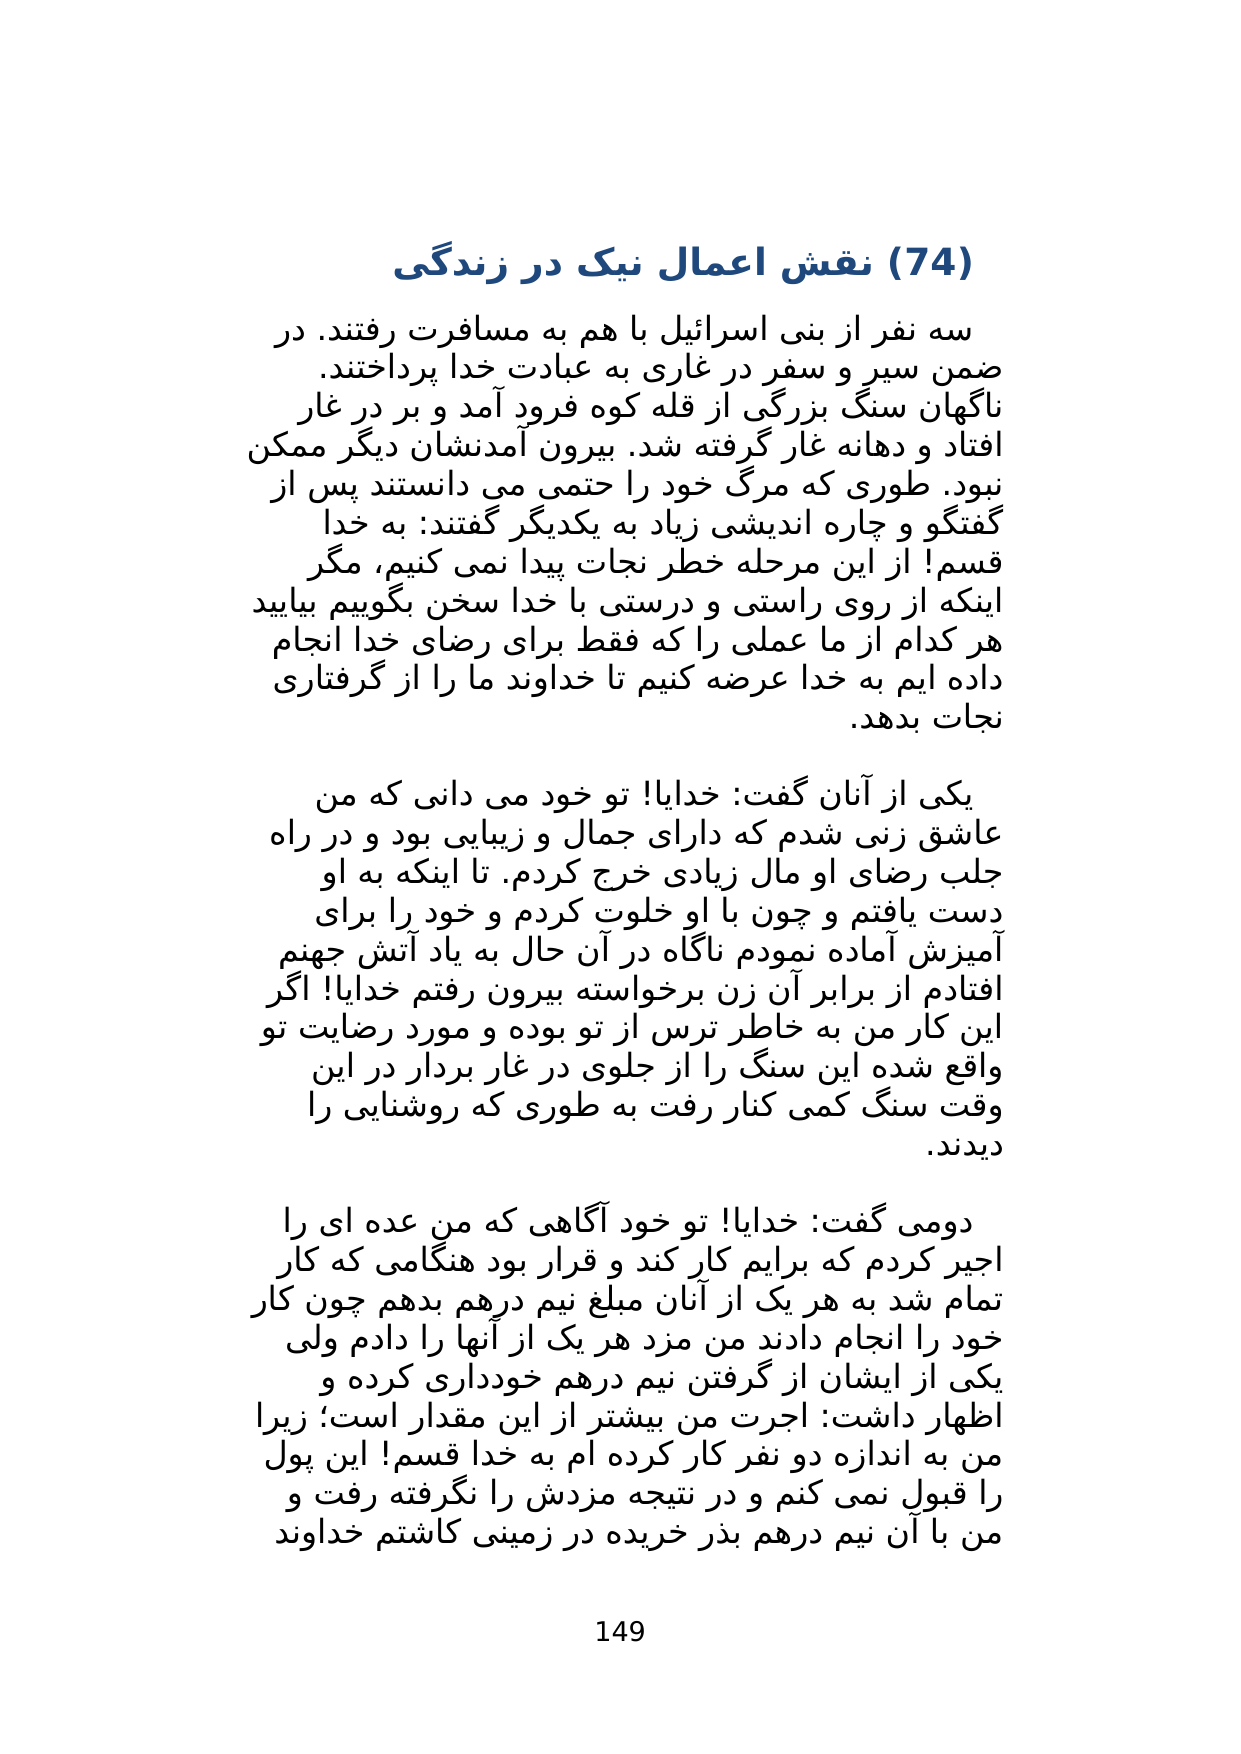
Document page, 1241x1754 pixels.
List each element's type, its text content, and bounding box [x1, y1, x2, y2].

subtitle (74) نقش اعمال نیک در زندگی [236, 241, 1004, 284]
text یکی از آنان گفت: خدایا! تو خود می دانی که من عاشق زنی شدم که دارای جمال و زیبایی بود و در راه جلب رضای او مال زیادی خرج کردم. تا اینکه به او دست یافتم و چون با او خلوت کردم و خود را برای آمیزش آماده نمودم ناگاه در آن حال به یاد آتش جهنم افتادم از برابر آن زن برخواسته بیرون رفتم خدایا! اگر این کار من به خاطر ترس از تو بوده و مورد رضایت تو واقع شده این سنگ را از جلوی در غار بردار در این وقت سنگ کمی کنار رفت به طوری که روشنایی را دیدند. [236, 775, 1004, 1163]
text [236, 1202, 1004, 1551]
text سه نفر از بنی اسرائیل با هم به مسافرت رفتند. در ضمن سیر و سفر در غاری به عبادت خدا پرداختند. ناگهان سنگ بزرگی از قله کوه فرود آمد و بر در غار افتاد و دهانه غار گرفته شد. بیرون آمدنشان دیگر ممکن نبود. طوری که مرگ خود را حتمی می دانستند پس از گفتگو و چاره اندیشی زیاد به یکدیگر گفتند: به خدا قسم! از این مرحله خطر نجات پیدا نمی کنیم، مگر اینکه از روی راستی و درستی با خدا سخن بگوییم بیایید هر کدام از ما عملی را که فقط برای رضای خدا انجام داده ایم به خدا عرضه کنیم تا خداوند ما را از گرفتاری نجات بدهد. [236, 309, 1004, 737]
